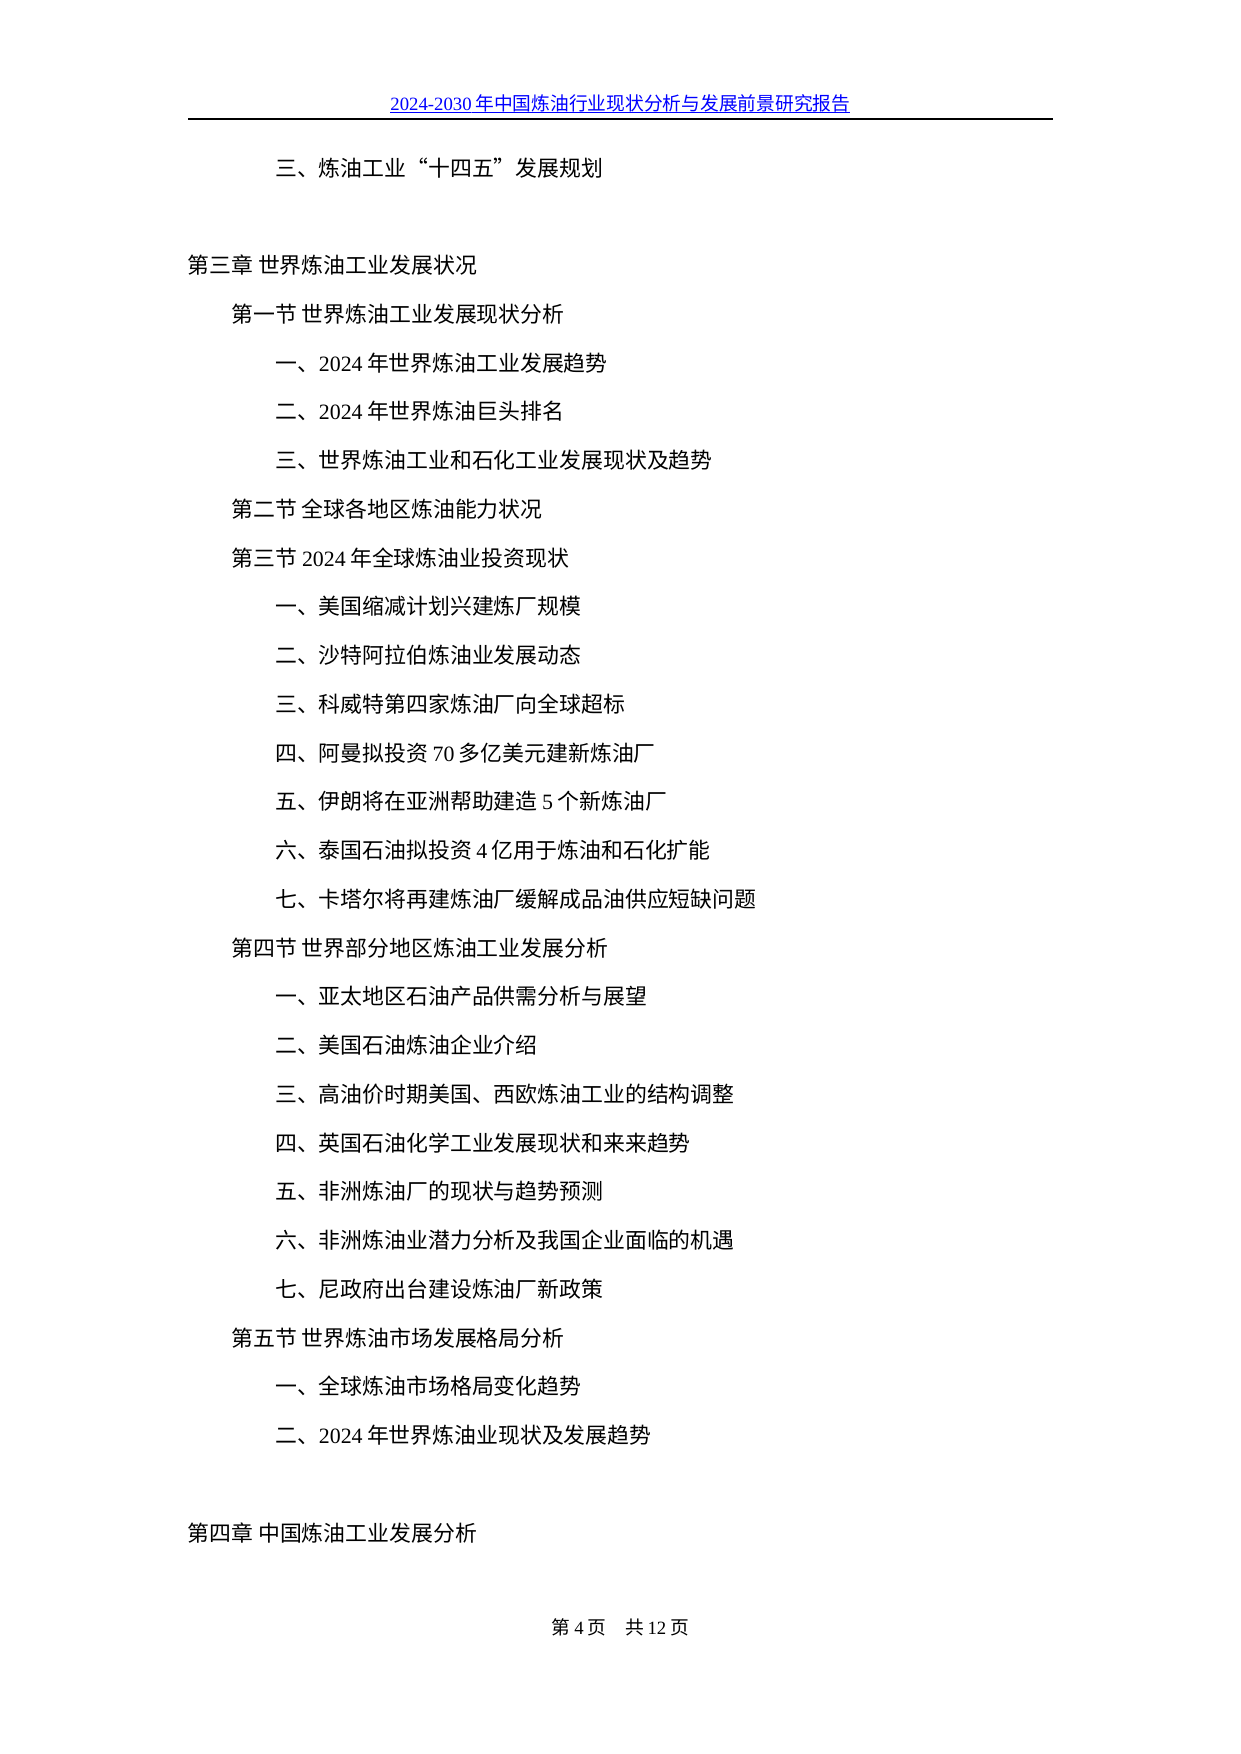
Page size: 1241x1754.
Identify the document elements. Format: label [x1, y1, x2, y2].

text [187, 150, 1053, 1548]
